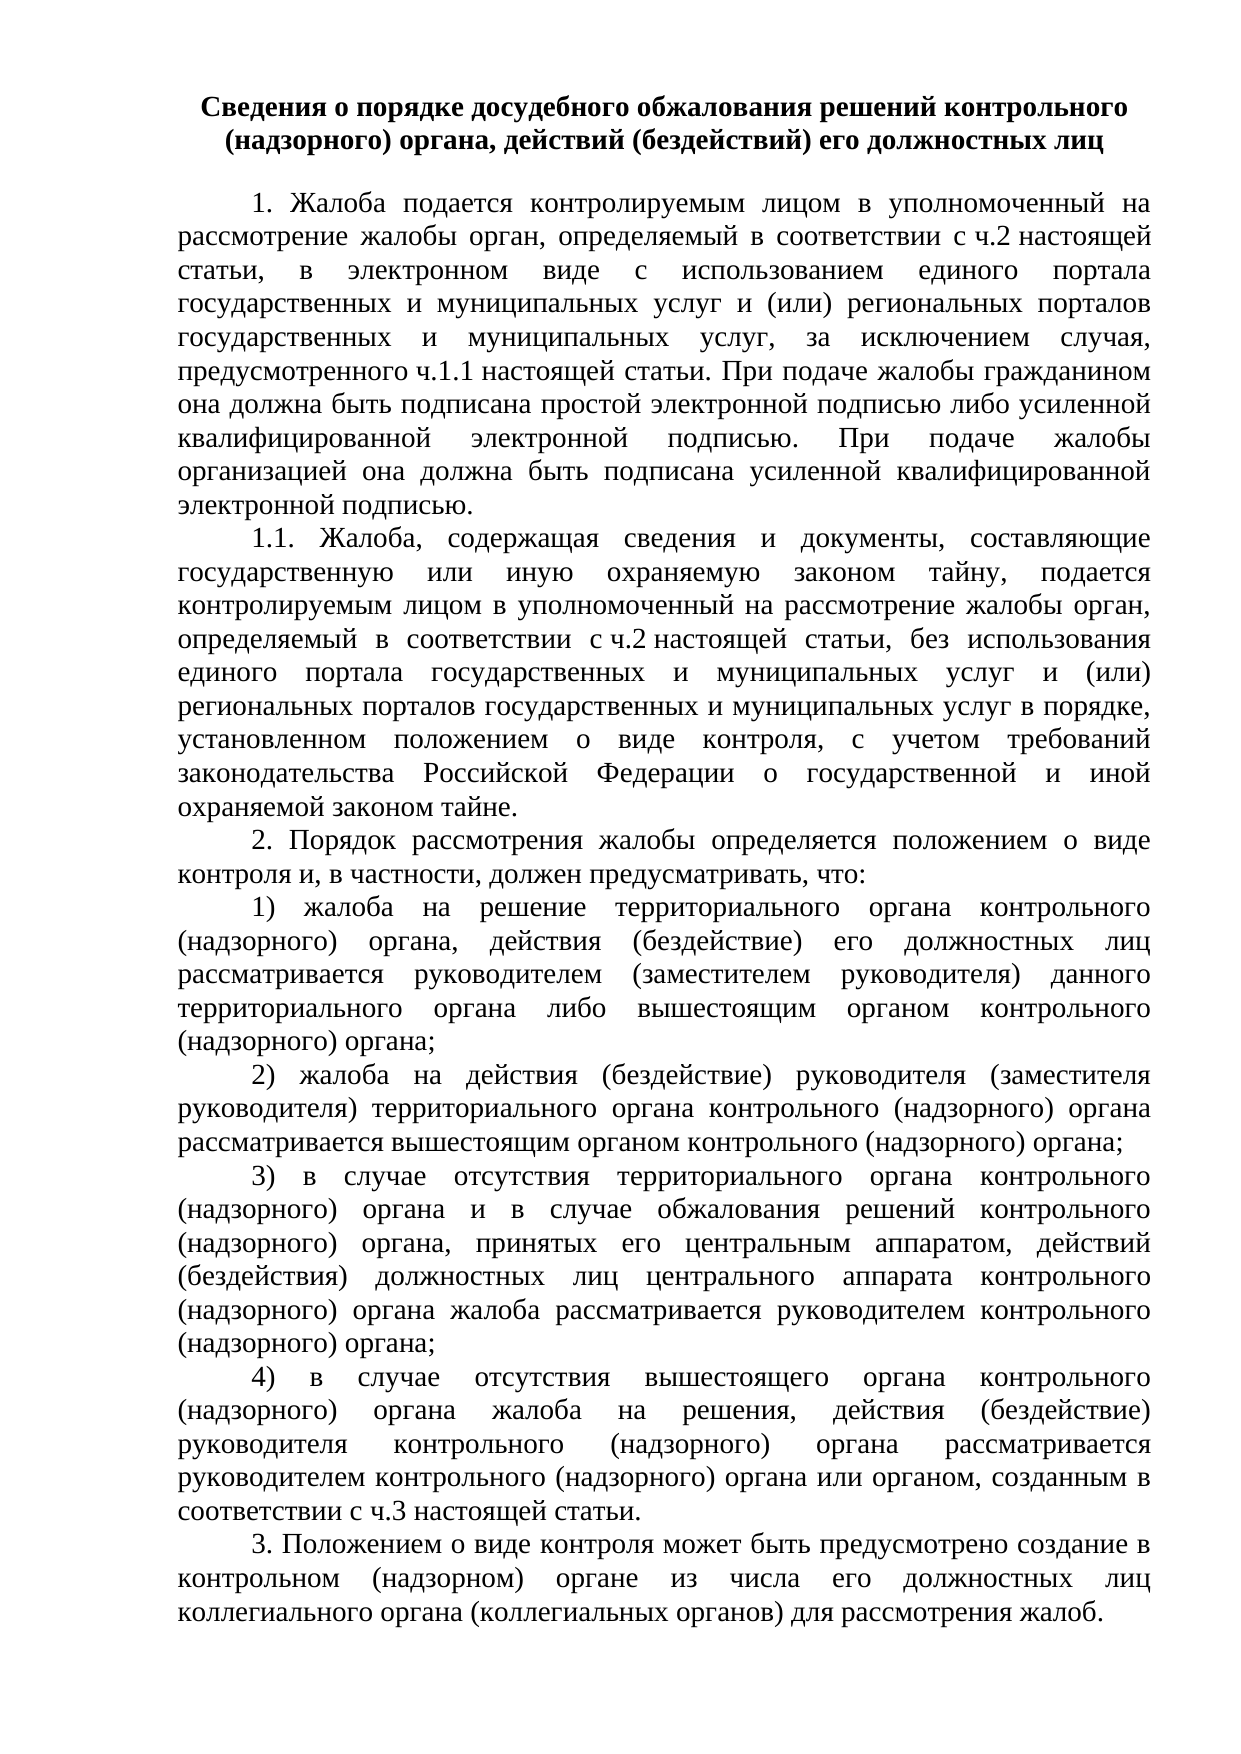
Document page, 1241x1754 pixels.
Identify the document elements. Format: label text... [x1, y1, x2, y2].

text Сведения о порядке досудебного обжалования решений контрольного (надзорного) органа, действий (бездействий) его должностных лиц [177, 89, 1152, 156]
text 2) жалоба на действия (бездействие) руководителя (заместителя руководителя) территориального органа контрольного (надзорного) органа рассматривается вышестоящим органом контрольного (надзорного) органа; [177, 1057, 1152, 1158]
text 2. Порядок рассмотрения жалобы определяется положением о виде контроля и, в частности, должен предусматривать, что: [177, 822, 1152, 889]
text 1. Жалоба подается контролируемым лицом в уполномоченный на рассмотрение жалобы орган, определяемый в соответствии с ч.2 настоящей статьи, в электронном виде с использованием единого портала государственных и муниципальных услуг и (или) региональных порталов государственных и муниципальных услуг, за исключением случая, предусмотренного ч.1.1 настоящей статьи. При подаче жалобы гражданином она должна быть подписана простой электронной подписью либо усиленной квалифицированной электронной подписью. При подаче жалобы организацией она должна быть подписана усиленной квалифицированной электронной подписью. [177, 185, 1152, 520]
text 1.1. Жалоба, содержащая сведения и документы, составляющие государственную или иную охраняемую законом тайну, подается контролируемым лицом в уполномоченный на рассмотрение жалобы орган, определяемый в соответствии с ч.2 настоящей статьи, без использования единого портала государственных и муниципальных услуг и (или) региональных порталов государственных и муниципальных услуг в порядке, установленном положением о виде контроля, с учетом требований законодательства Российской Федерации о государственной и иной охраняемой законом тайне. [177, 520, 1152, 822]
text 3) в случае отсутствия территориального органа контрольного (надзорного) органа и в случае обжалования решений контрольного (надзорного) органа, принятых его центральным аппаратом, действий (бездействия) должностных лиц центрального аппарата контрольного (надзорного) органа жалоба рассматривается руководителем контрольного (надзорного) органа; [177, 1158, 1152, 1359]
text 3. Положением о виде контроля может быть предусмотрено создание в контрольном (надзорном) органе из числа его должностных лиц коллегиального органа (коллегиальных органов) для рассмотрения жалоб. [177, 1527, 1152, 1627]
text 4) в случае отсутствия вышестоящего органа контрольного (надзорного) органа жалоба на решения, действия (бездействие) руководителя контрольного (надзорного) органа рассматривается руководителем контрольного (надзорного) органа или органом, созданным в соответствии с ч.3 настоящей статьи. [177, 1359, 1152, 1527]
text 1) жалоба на решение территориального органа контрольного (надзорного) органа, действия (бездействие) его должностных лиц рассматривается руководителем (заместителем руководителя) данного территориального органа либо вышестоящим органом контрольного (надзорного) органа; [177, 889, 1152, 1057]
